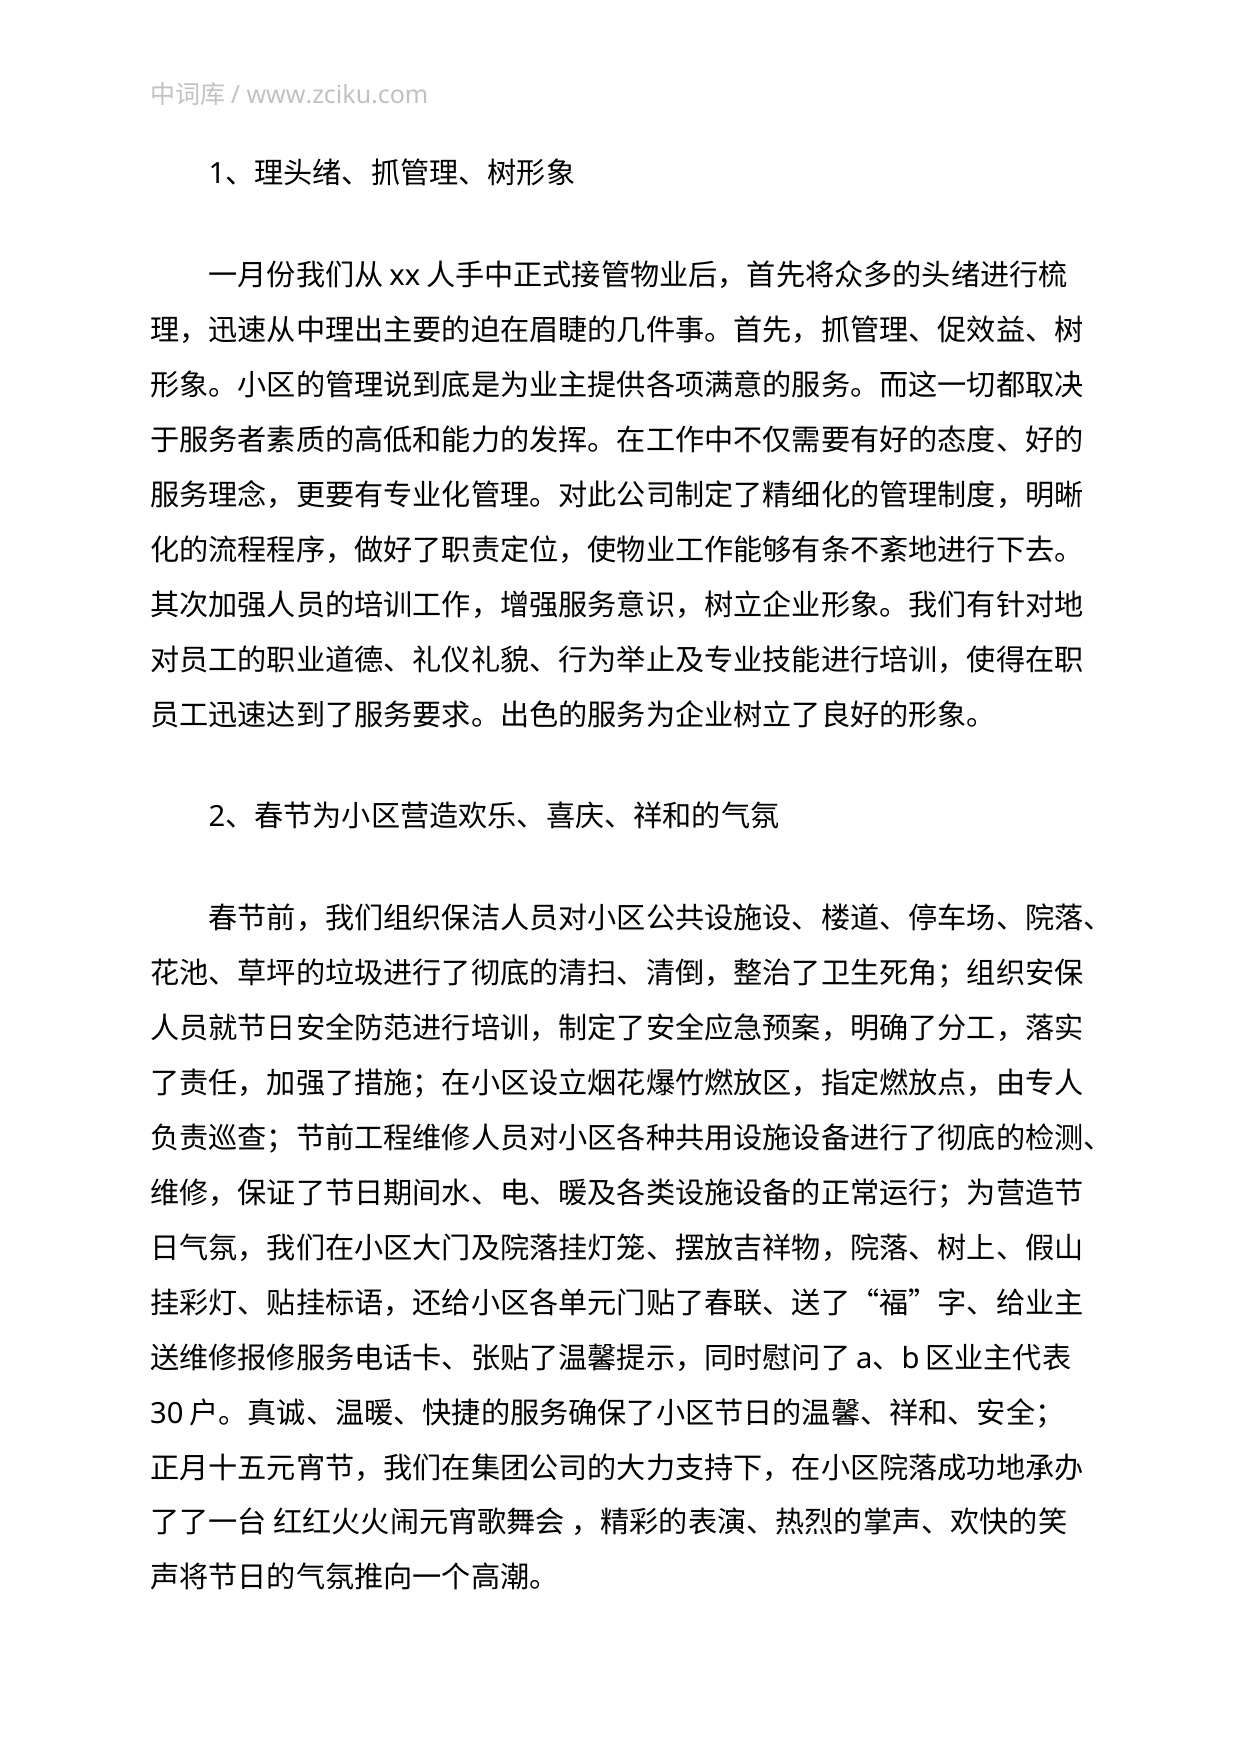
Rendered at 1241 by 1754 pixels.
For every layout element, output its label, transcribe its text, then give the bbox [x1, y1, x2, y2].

text 1、理头绪、抓管理、树形象 [150, 150, 1090, 192]
text 春节前，我们组织保洁人员对小区公共设施设、楼道、停车场、院落、花池、草坪的垃圾进行了彻底的清扫、清倒，整治了卫生死角；组织安保人员就节日安全防范进行培训，制定了安全应急预案，明确了分工，落实了责任，加强了措施；在小区设立烟花爆竹燃放区，指定燃放点，由专人负责巡查；节前工程维修人员对小区各种共用设施设备进行了彻底的检测、维修，保证了节日期间水、电、暖及各类设施设备的正常运行；为营造节日气氛，我们在小区大门及院落挂灯笼、摆放吉祥物，院落、树上、假山挂彩灯、贴挂标语，还给小区各单元门贴了春联、送了“福”字、给业主送维修报修服务电话卡、张贴了温馨提示，同时慰问了a、b区业主代表30户。真诚、温暖、快捷的服务确保了小区节日的温馨、祥和、安全；正月十五元宵节，我们在集团公司的大力支持下，在小区院落成功地承办了了一台 红红火火闹元宵歌舞会 ，精彩的表演、热烈的掌声、欢快的笑声将节日的气氛推向一个高潮。 [150, 895, 1090, 1596]
text 2、春节为小区营造欢乐、喜庆、祥和的气氛 [150, 793, 1090, 835]
text 一月份我们从xx人手中正式接管物业后，首先将众多的头绪进行梳理，迅速从中理出主要的迫在眉睫的几件事。首先，抓管理、促效益、树形象。小区的管理说到底是为业主提供各项满意的服务。而这一切都取决于服务者素质的高低和能力的发挥。在工作中不仅需要有好的态度、好的服务理念，更要有专业化管理。对此公司制定了精细化的管理制度，明晰化的流程程序，做好了职责定位，使物业工作能够有条不紊地进行下去。其次加强人员的培训工作，增强服务意识，树立企业形象。我们有针对地对员工的职业道德、礼仪礼貌、行为举止及专业技能进行培训，使得在职员工迅速达到了服务要求。出色的服务为企业树立了良好的形象。 [150, 252, 1090, 733]
